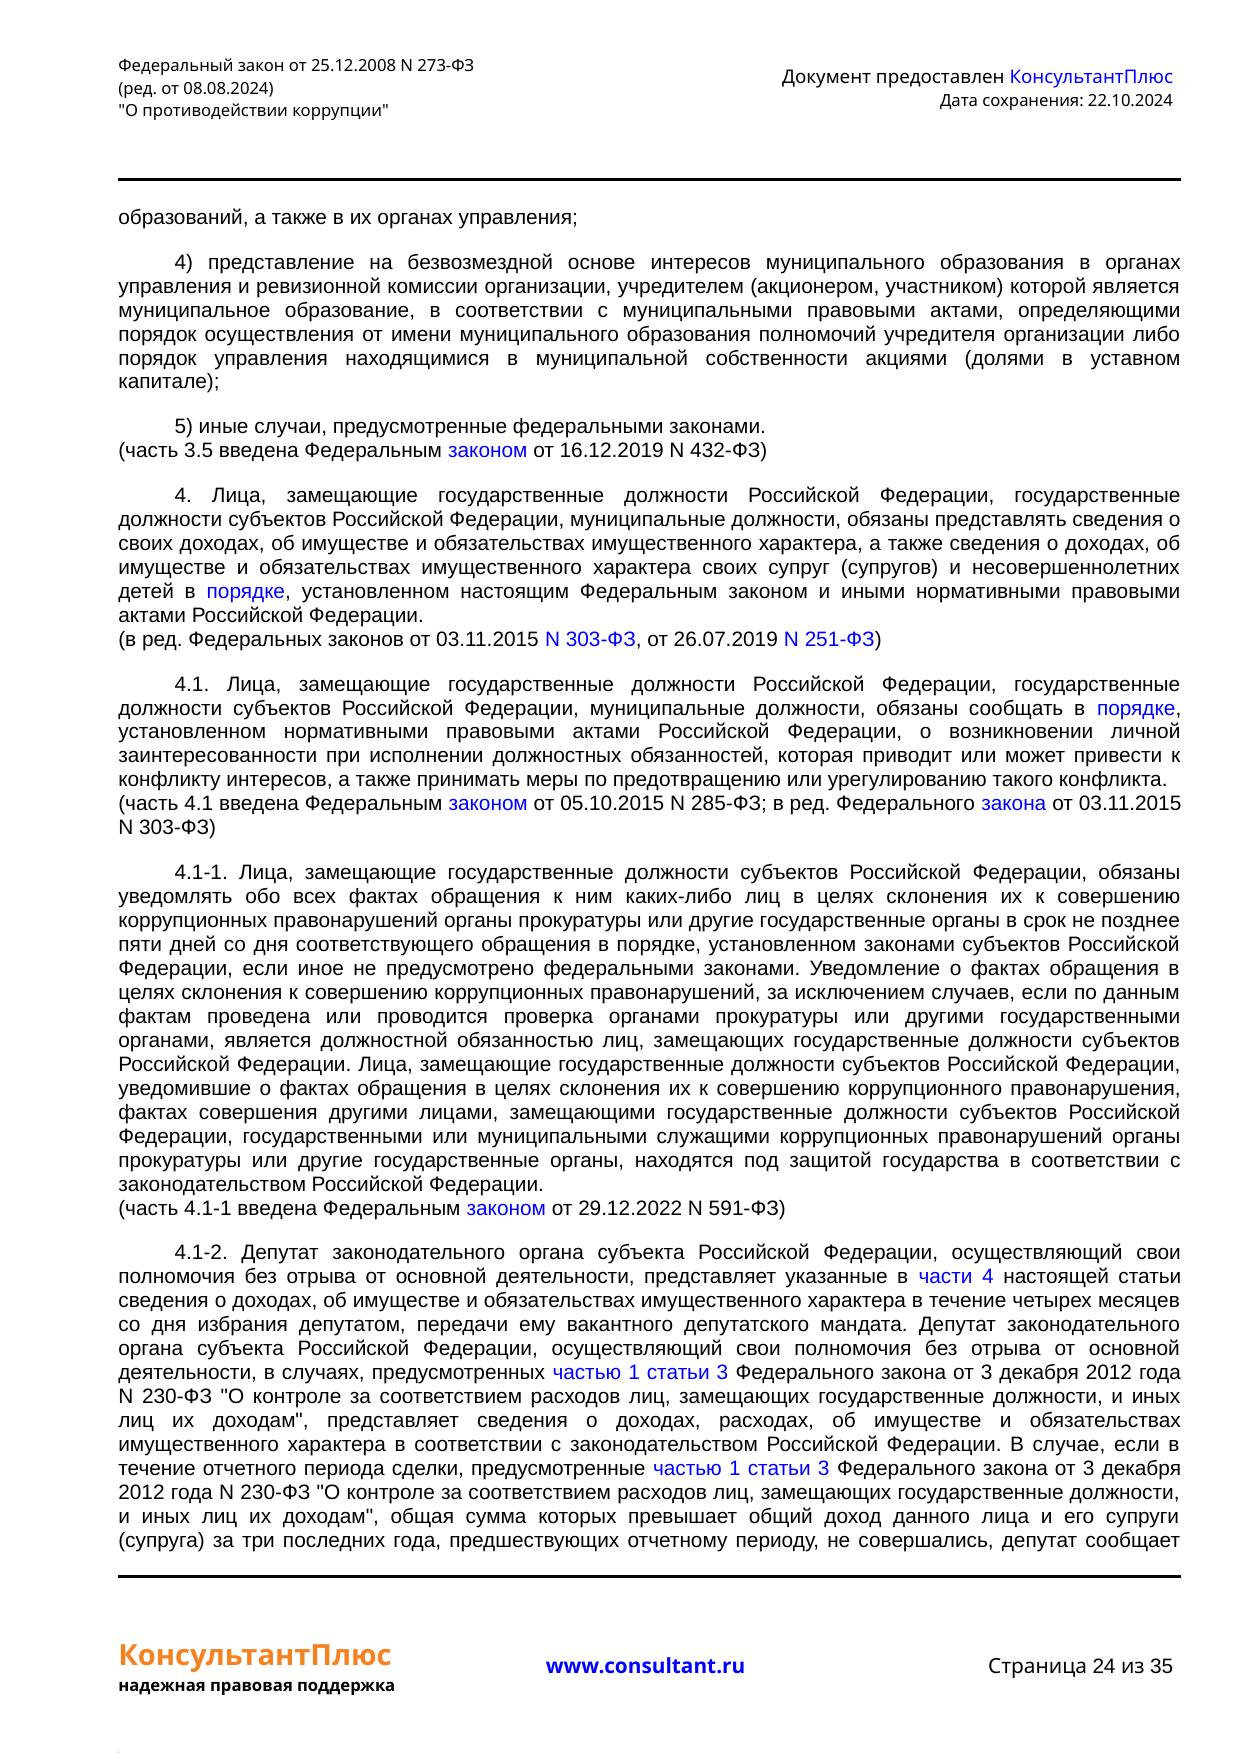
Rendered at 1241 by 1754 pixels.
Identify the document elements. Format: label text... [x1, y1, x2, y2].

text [118, 1240, 1181, 1552]
text 4.1-1. Лица, замещающие государственные должности субъектов Российской Федерации, обязаны уведомлять обо всех фактах обращения к ним каких-либо лиц в целях склонения их к совершению коррупционных правонарушений органы прокуратуры или другие государственные органы в срок не позднее пяти дней со дня соответствующего обращения в порядке, установленном законами субъектов Российской Федерации, если иное не предусмотрено федеральными законами. Уведомление о фактах обращения в целях склонения к совершению коррупционных правонарушений, за исключением случаев, если по данным фактам проведена или проводится проверка органами прокуратуры или другими государственными органами, является должностной обязанностью лиц, замещающих государственные должности субъектов Российской Федерации. Лица, замещающие государственные должности субъектов Российской Федерации, уведомившие о фактах обращения в целях склонения их к совершению коррупционного правонарушения, фактах совершения другими лицами, замещающими государственные должности субъектов Российской Федерации, государственными или муниципальными служащими коррупционных правонарушений органы прокуратуры или другие государственные органы, находятся под защитой государства в соответствии с законодательством Российской Федерации. [118, 860, 1181, 1195]
text 4) представление на безвозмездной основе интересов муниципального образования в органах управления и ревизионной комиссии организации, учредителем (акционером, участником) которой является муниципальное образование, в соответствии с муниципальными правовыми актами, определяющими порядок осуществления от имени муниципального образования полномочий учредителя организации либо порядок управления находящимися в муниципальной собственности акциями (долями в уставном капитале); [118, 249, 1181, 393]
text (часть 3.5 введена Федеральным законом от 16.12.2019 N 432-ФЗ) [118, 438, 1181, 462]
text 5) иные случаи, предусмотренные федеральными законами. [118, 414, 1181, 438]
text (в ред. Федеральных законов от 03.11.2015 N 303-ФЗ, от 26.07.2019 N 251-ФЗ) [118, 627, 1181, 651]
text 4.1. Лица, замещающие государственные должности Российской Федерации, государственные должности субъектов Российской Федерации, муниципальные должности, обязаны сообщать в порядке, установленном нормативными правовыми актами Российской Федерации, о возникновении личной заинтересованности при исполнении должностных обязанностей, которая приводит или может привести к конфликту интересов, а также принимать меры по предотвращению или урегулированию такого конфликта. [118, 671, 1181, 791]
text (часть 4.1 введена Федеральным законом от 05.10.2015 N 285-ФЗ; в ред. Федерального закона от 03.11.2015 N 303-ФЗ) [118, 791, 1181, 839]
text 4. Лица, замещающие государственные должности Российской Федерации, государственные должности субъектов Российской Федерации, муниципальные должности, обязаны представлять сведения о своих доходах, об имуществе и обязательствах имущественного характера, а также сведения о доходах, об имуществе и обязательствах имущественного характера своих супруг (супругов) и несовершеннолетних детей в порядке, установленном настоящим Федеральным законом и иными нормативными правовыми актами Российской Федерации. [118, 483, 1181, 627]
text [118, 205, 1181, 229]
text (часть 4.1-1 введена Федеральным законом от 29.12.2022 N 591-ФЗ) [118, 1195, 1181, 1219]
